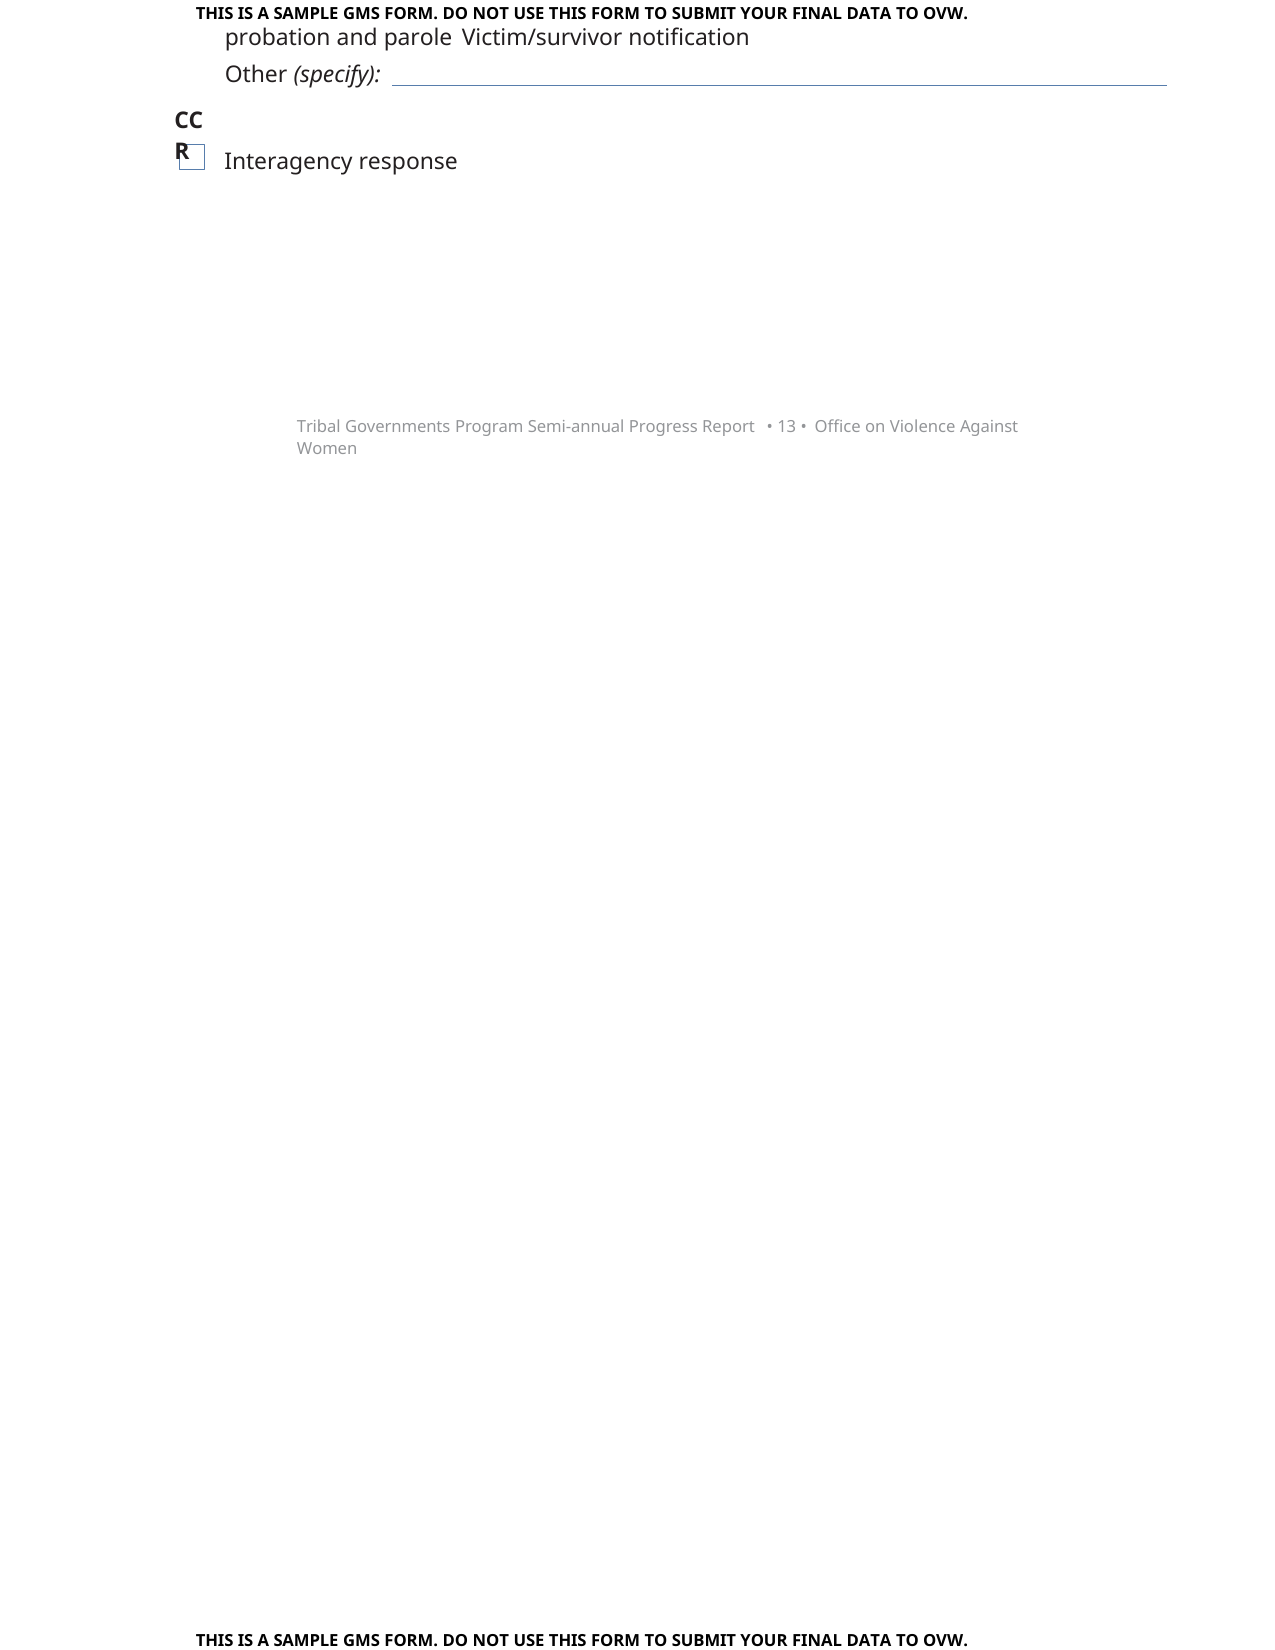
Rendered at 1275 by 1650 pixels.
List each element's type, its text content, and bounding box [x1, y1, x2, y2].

text Tribal Governments Program Semi-annual Progress Report • 13 • Office on Violence Against Women [297, 414, 1078, 460]
text Other (specify): [224, 58, 1185, 89]
text Interagency response [224, 145, 1185, 176]
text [224, 21, 1078, 52]
subtitle CCR [174, 104, 218, 166]
